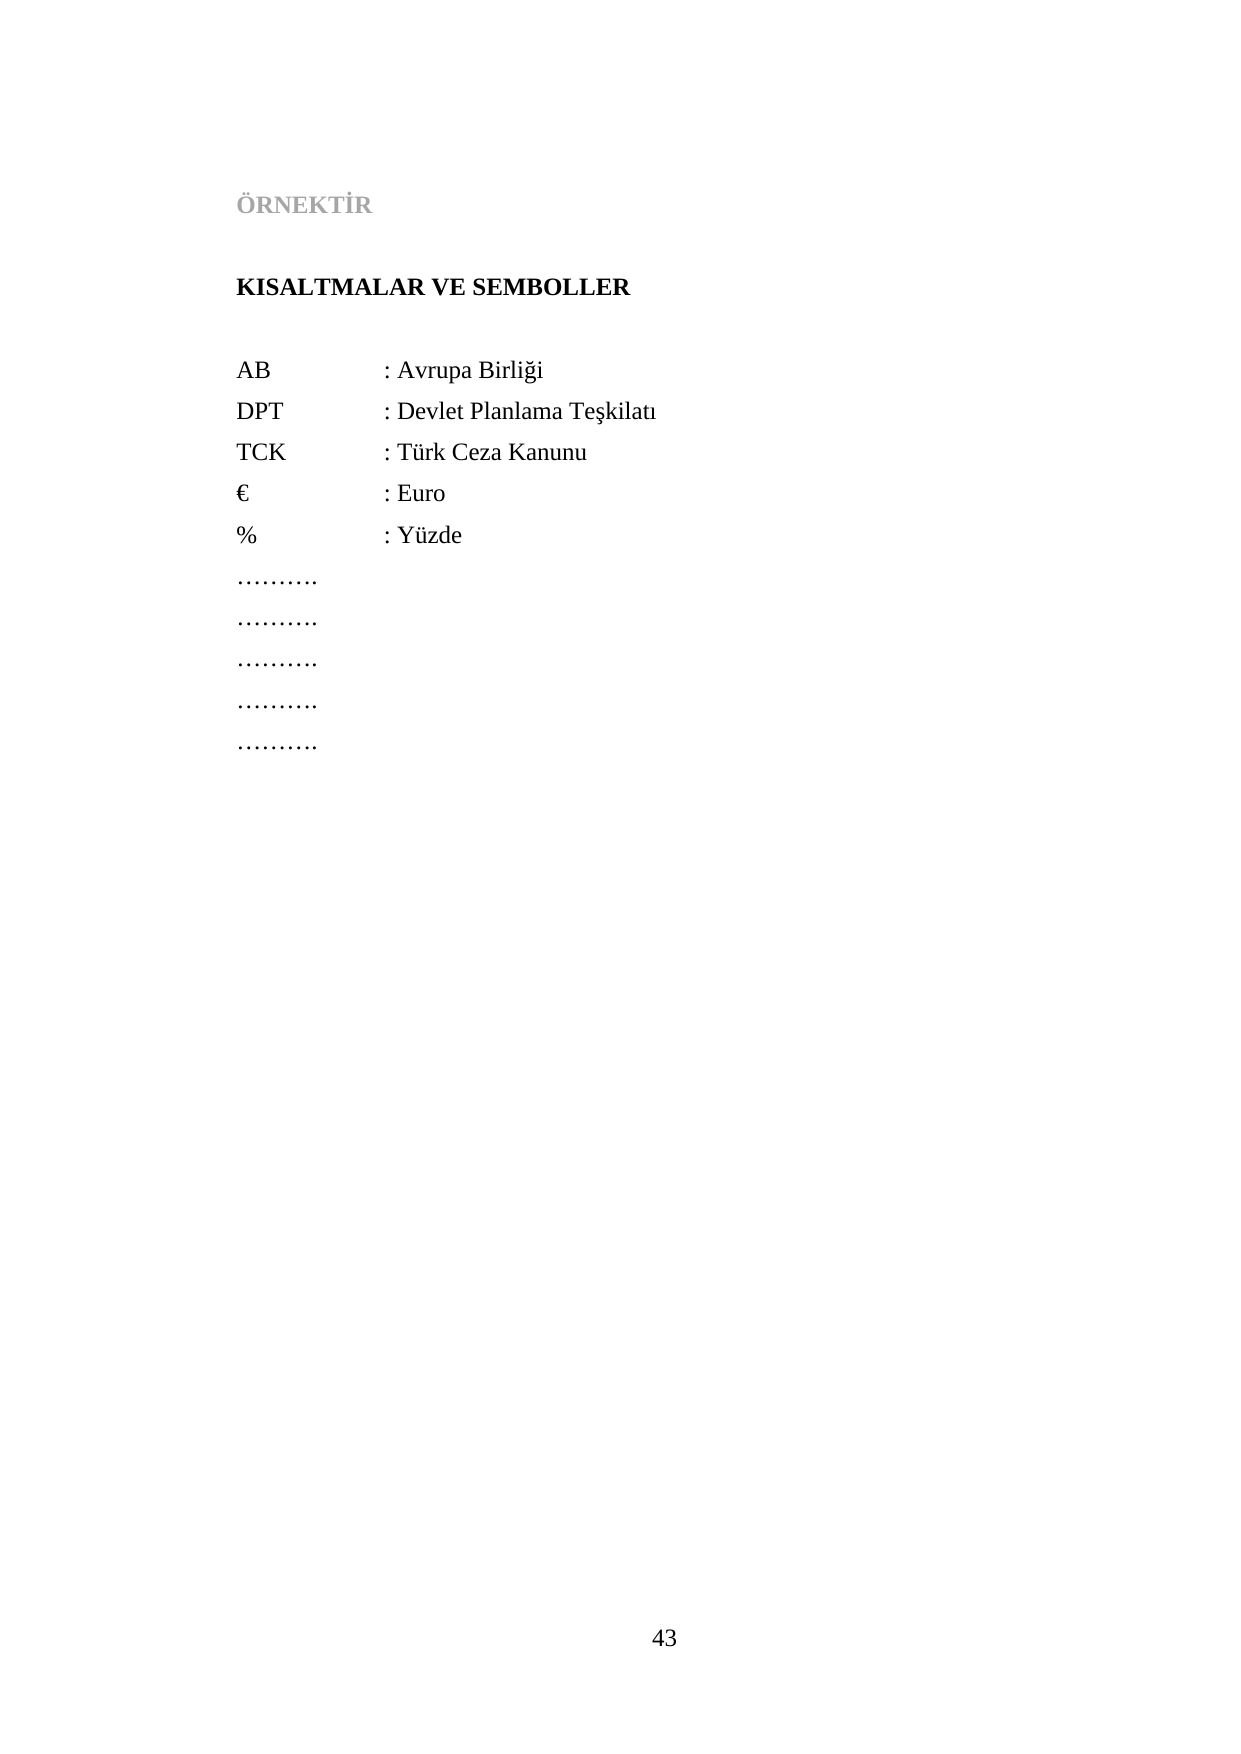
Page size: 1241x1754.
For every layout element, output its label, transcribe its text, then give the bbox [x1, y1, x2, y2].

text ………. [236, 561, 1093, 590]
text AB : Avrupa Birliği [236, 355, 1092, 383]
text DPT : Devlet Planlama Teşkilatı [236, 396, 1092, 425]
text ………. [236, 602, 1093, 631]
text ………. [236, 685, 1093, 713]
text TCK : Türk Ceza Kanunu [236, 437, 1092, 466]
text ÖRNEKTİR [236, 190, 1093, 218]
text % : Yüzde [236, 520, 1092, 548]
text € : Euro [236, 478, 1092, 507]
text KISALTMALAR VE SEMBOLLER [236, 272, 1092, 301]
text ………. [236, 643, 1093, 672]
text ………. [236, 726, 1093, 755]
